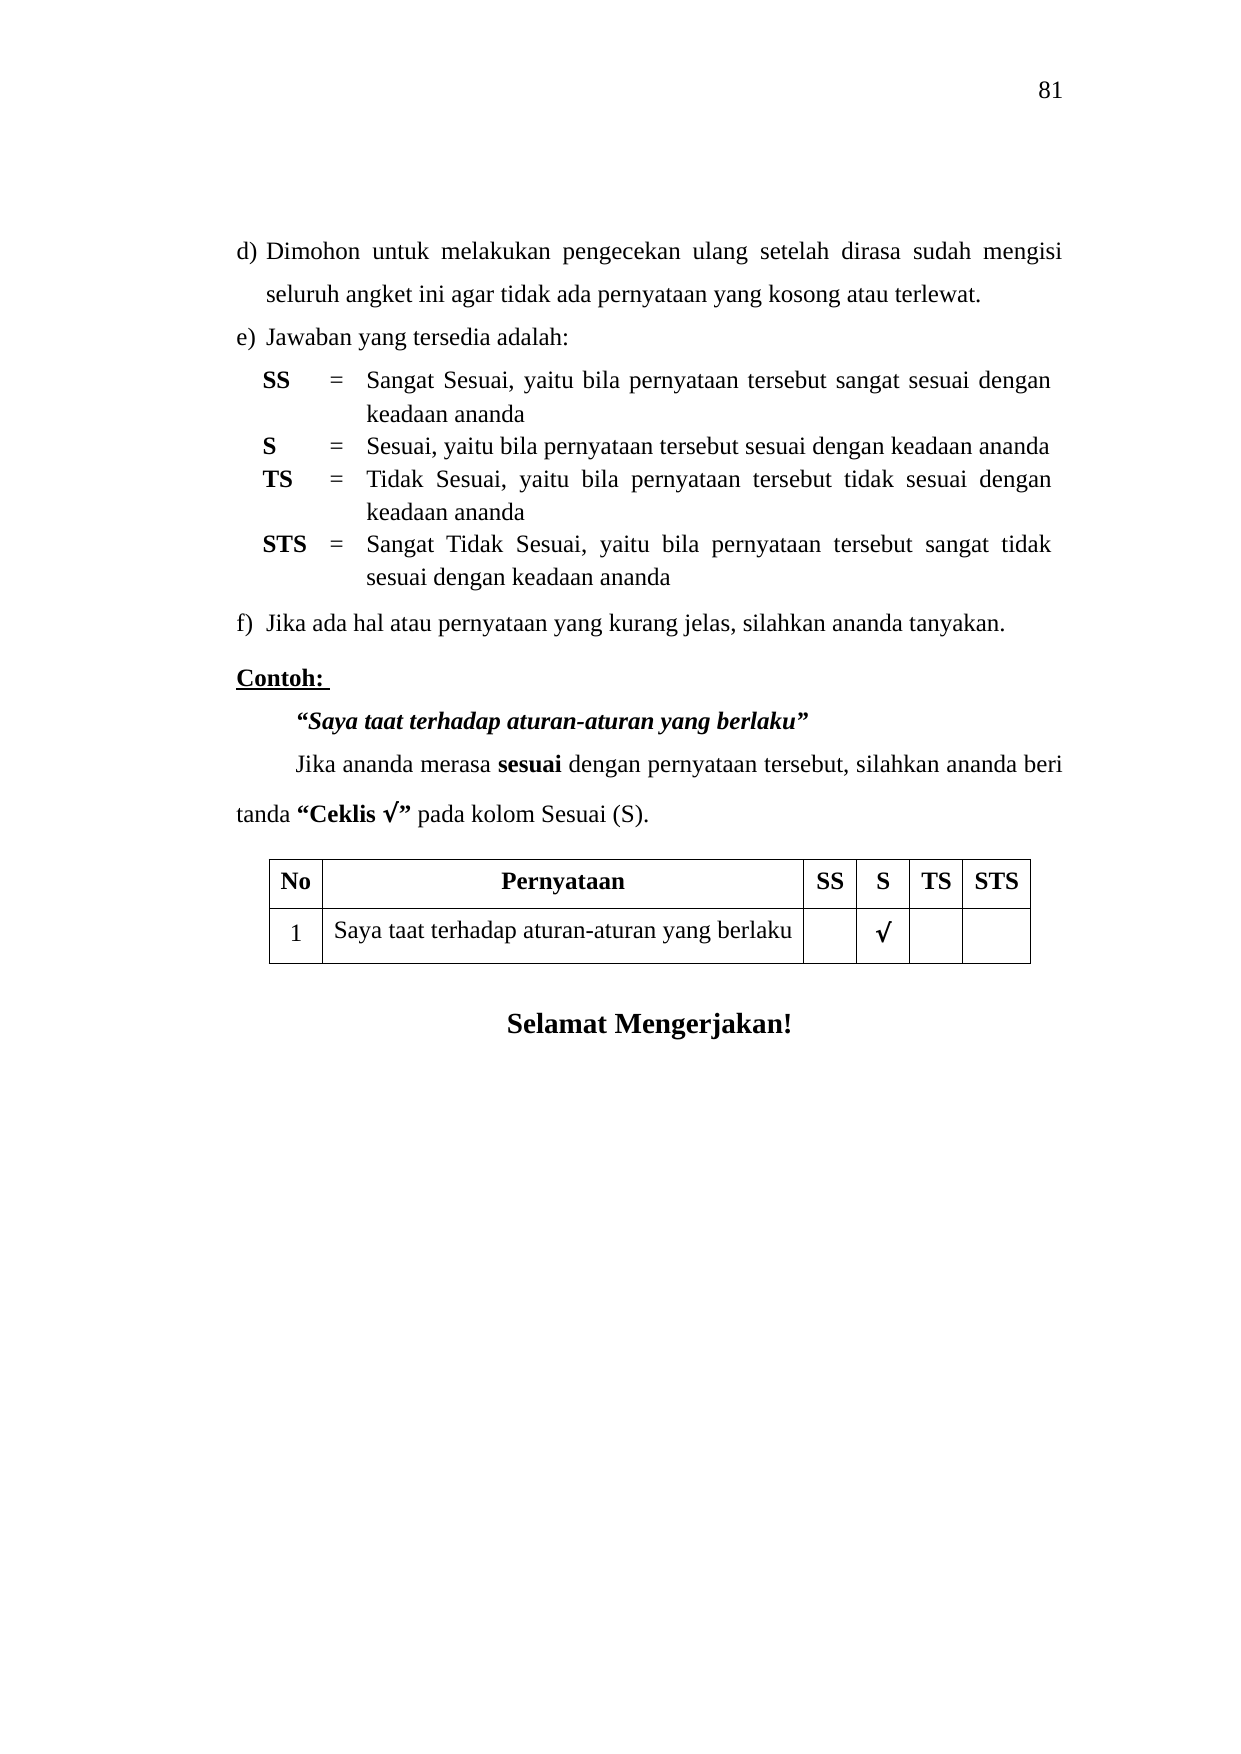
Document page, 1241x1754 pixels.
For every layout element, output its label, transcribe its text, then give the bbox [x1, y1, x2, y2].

table_cell √ [857, 909, 909, 962]
table_cell [963, 909, 1030, 962]
table_cell [804, 909, 856, 962]
table_cell Tidak Sesuai, yaitu bila pernyataan tersebut tidak sesuai dengan keadaan ananda [355, 464, 1063, 529]
table_cell Sangat Tidak Sesuai, yaitu bila pernyataan tersebut sangat tidak sesuai dengan keadaan ananda [355, 530, 1063, 608]
table_cell TS [251, 464, 318, 529]
list Jika ananda merasa sesuai dengan pernyataan tersebut, silahkan ananda beri tanda “Ceklis √” pada kolom Sesuai (S). [236, 749, 1063, 829]
list Dimohon untuk melakukan pengecekan ulang setelah dirasa sudah mengisi seluruh angket ini agar tidak ada pernyataan yang kosong atau terlewat. [236, 236, 1063, 308]
table_header Sangat Sesuai, yaitu bila pernyataan tersebut sangat sesuai dengan keadaan ananda [355, 366, 1063, 431]
table_header = [318, 366, 355, 431]
table_cell = [318, 464, 355, 529]
table_cell S [251, 431, 318, 464]
table_header STS [963, 860, 1030, 908]
text Selamat Mengerjakan! [236, 1007, 1063, 1040]
table_cell Sesuai, yaitu bila pernyataan tersebut sesuai dengan keadaan ananda [355, 431, 1063, 464]
list “Saya taat terhadap aturan-aturan yang berlaku” [236, 706, 1063, 735]
table_cell [910, 909, 962, 962]
list Contoh: [236, 663, 1063, 692]
list Jawaban yang tersedia adalah: [236, 322, 1063, 351]
list Jika ada hal atau pernyataan yang kurang jelas, silahkan ananda tanyakan. [236, 608, 1063, 636]
table_cell 1 [270, 909, 322, 962]
table_cell = [318, 431, 355, 464]
table_header SS [804, 860, 856, 908]
table_cell Saya taat terhadap aturan-aturan yang berlaku [323, 909, 803, 962]
table_cell = [318, 530, 355, 608]
table_header S [857, 860, 909, 908]
table_header No [270, 860, 322, 908]
table_cell STS [251, 530, 318, 608]
table_header Pernyataan [323, 860, 803, 908]
table_header SS [251, 366, 318, 431]
table_header TS [910, 860, 962, 908]
